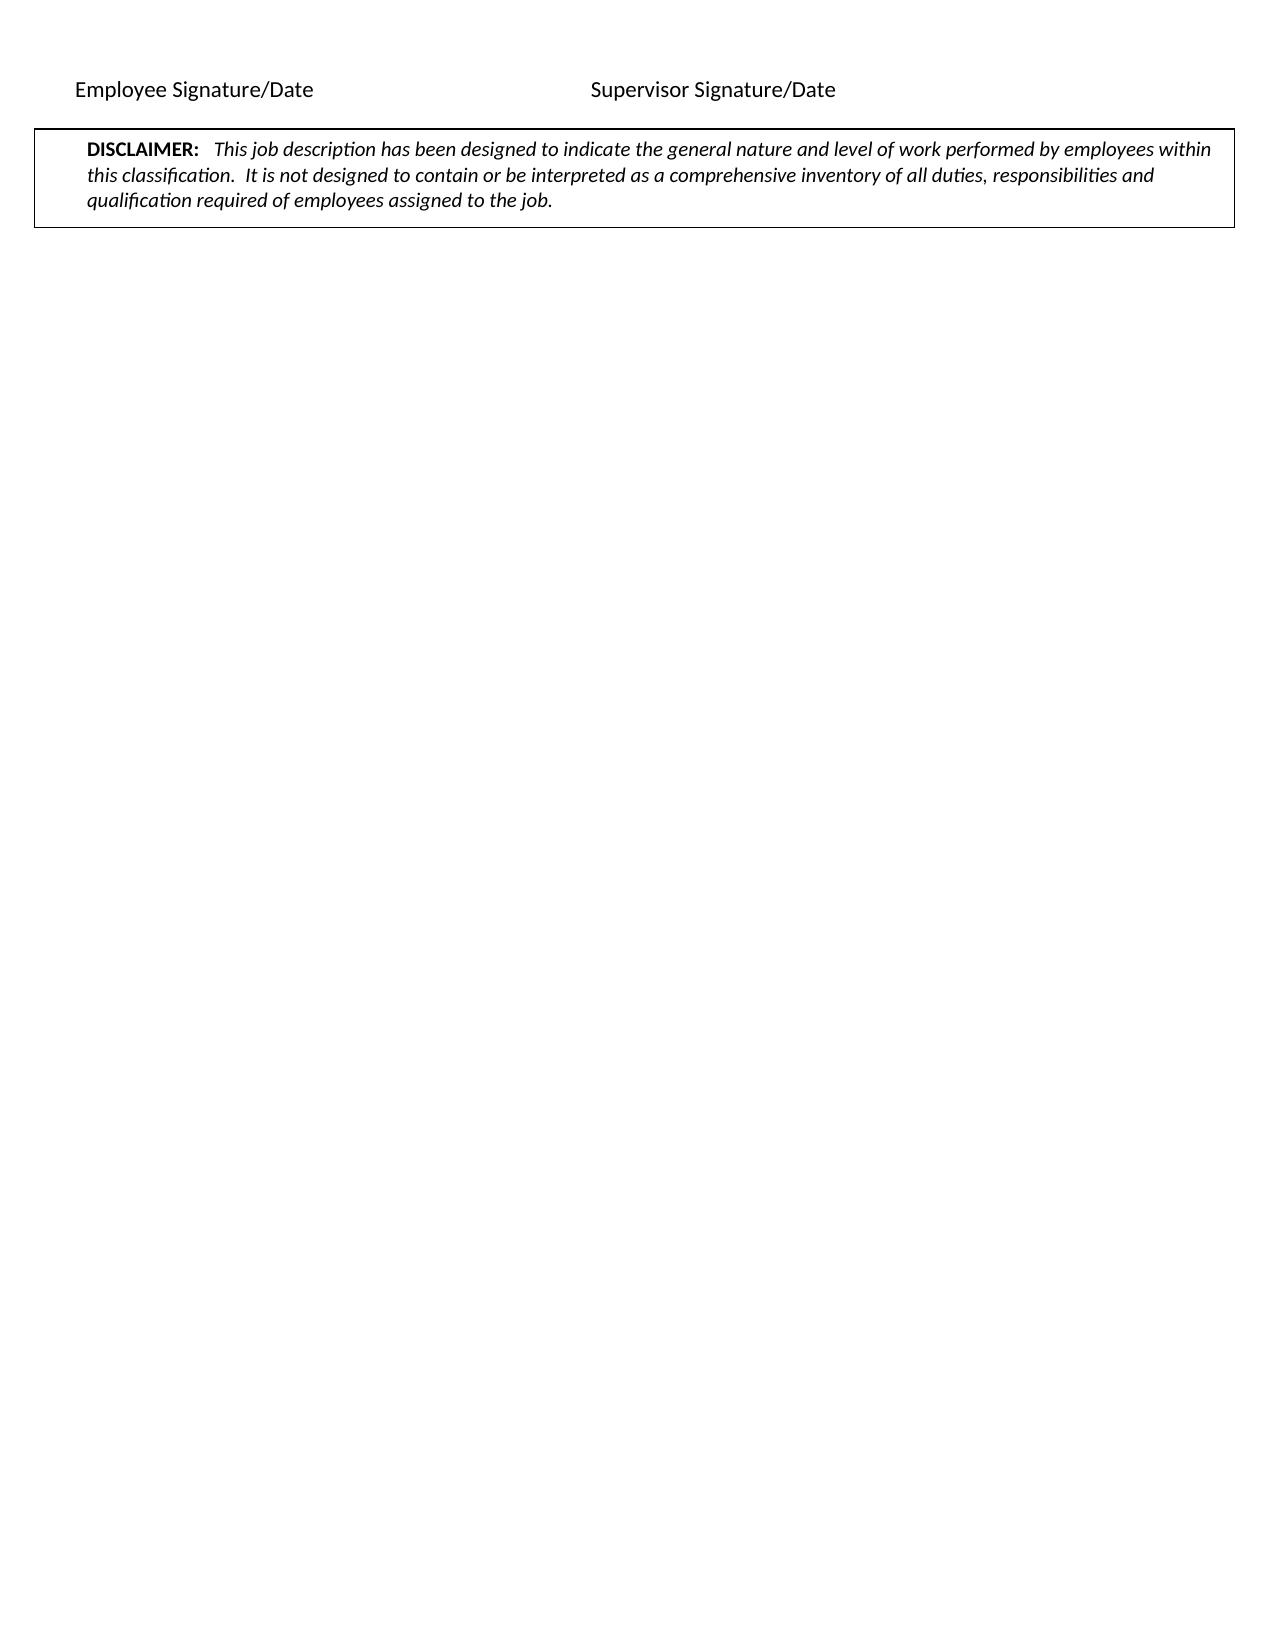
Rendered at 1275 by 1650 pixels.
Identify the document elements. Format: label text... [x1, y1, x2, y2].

text Employee Signature/Date Supervisor Signature/Date [75, 75, 1200, 103]
